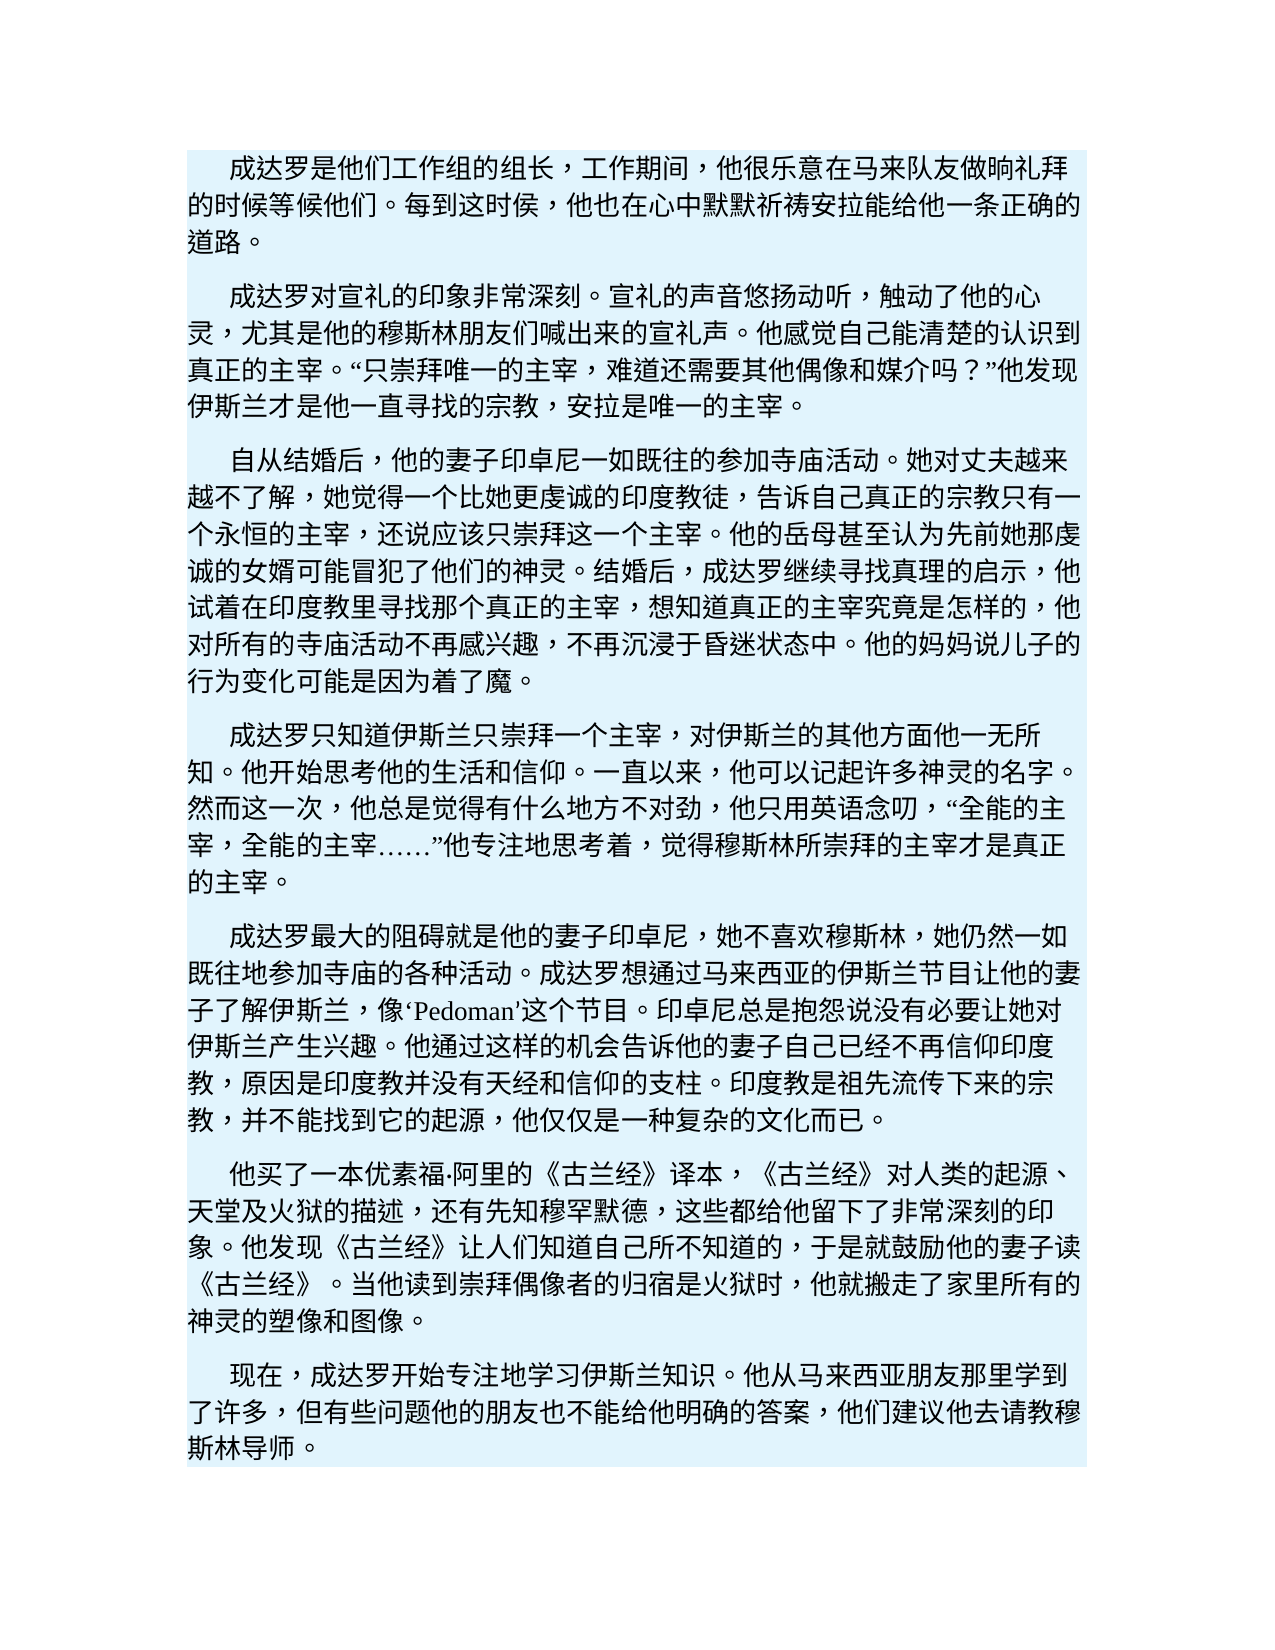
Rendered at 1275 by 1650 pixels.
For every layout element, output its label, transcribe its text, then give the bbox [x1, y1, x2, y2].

text 他买了一本优素福·阿里的《古兰经》译本，《古兰经》对人类的起源、天堂及火狱的描述，还有先知穆罕默德，这些都给他留下了非常深刻的印象。他发现《古兰经》让人们知道自己所不知道的，于是就鼓励他的妻子读《古兰经》。当他读到崇拜偶像者的归宿是火狱时，他就搬走了家里所有的神灵的塑像和图像。 [187, 1155, 1087, 1339]
text 成达罗只知道伊斯兰只崇拜一个主宰，对伊斯兰的其他方面他一无所知。他开始思考他的生活和信仰。一直以来，他可以记起许多神灵的名字。然而这一次，他总是觉得有什么地方不对劲，他只用英语念叨，“全能的主宰，全能的主宰……”他专注地思考着，觉得穆斯林所崇拜的主宰才是真正的主宰。 [187, 716, 1087, 901]
text 成达罗对宣礼的印象非常深刻。宣礼的声音悠扬动听，触动了他的心灵，尤其是他的穆斯林朋友们喊出来的宣礼声。他感觉自己能清楚的认识到真正的主宰。“只崇拜唯一的主宰，难道还需要其他偶像和媒介吗？”他发现伊斯兰才是他一直寻找的宗教，安拉是唯一的主宰。 [187, 277, 1087, 425]
text 自从结婚后，他的妻子印卓尼一如既往的参加寺庙活动。她对丈夫越来越不了解，她觉得一个比她更虔诚的印度教徒，告诉自己真正的宗教只有一个永恒的主宰，还说应该只崇拜这一个主宰。他的岳母甚至认为先前她那虔诚的女婿可能冒犯了他们的神灵。结婚后，成达罗继续寻找真理的启示，他试着在印度教里寻找那个真正的主宰，想知道真正的主宰究竟是怎样的，他对所有的寺庙活动不再感兴趣，不再沉浸于昏迷状态中。他的妈妈说儿子的行为变化可能是因为着了魔。 [187, 441, 1087, 699]
text 现在，成达罗开始专注地学习伊斯兰知识。他从马来西亚朋友那里学到了许多，但有些问题他的朋友也不能给他明确的答案，他们建议他去请教穆斯林导师。 [187, 1356, 1087, 1467]
text 成达罗最大的阻碍就是他的妻子印卓尼，她不喜欢穆斯林，她仍然一如既往地参加寺庙的各种活动。成达罗想通过马来西亚的伊斯兰节目让他的妻子了解伊斯兰，像‘Pedoman’这个节目。印卓尼总是抱怨说没有必要让她对伊斯兰产生兴趣。他通过这样的机会告诉他的妻子自己已经不再信仰印度教，原因是印度教并没有天经和信仰的支柱。印度教是祖先流传下来的宗教，并不能找到它的起源，他仅仅是一种复杂的文化而已。 [187, 917, 1087, 1138]
text 成达罗是他们工作组的组长，工作期间，他很乐意在马来队友做晌礼拜的时候等候他们。每到这时侯，他也在心中默默祈祷安拉能给他一条正确的道路。 [187, 150, 1087, 261]
